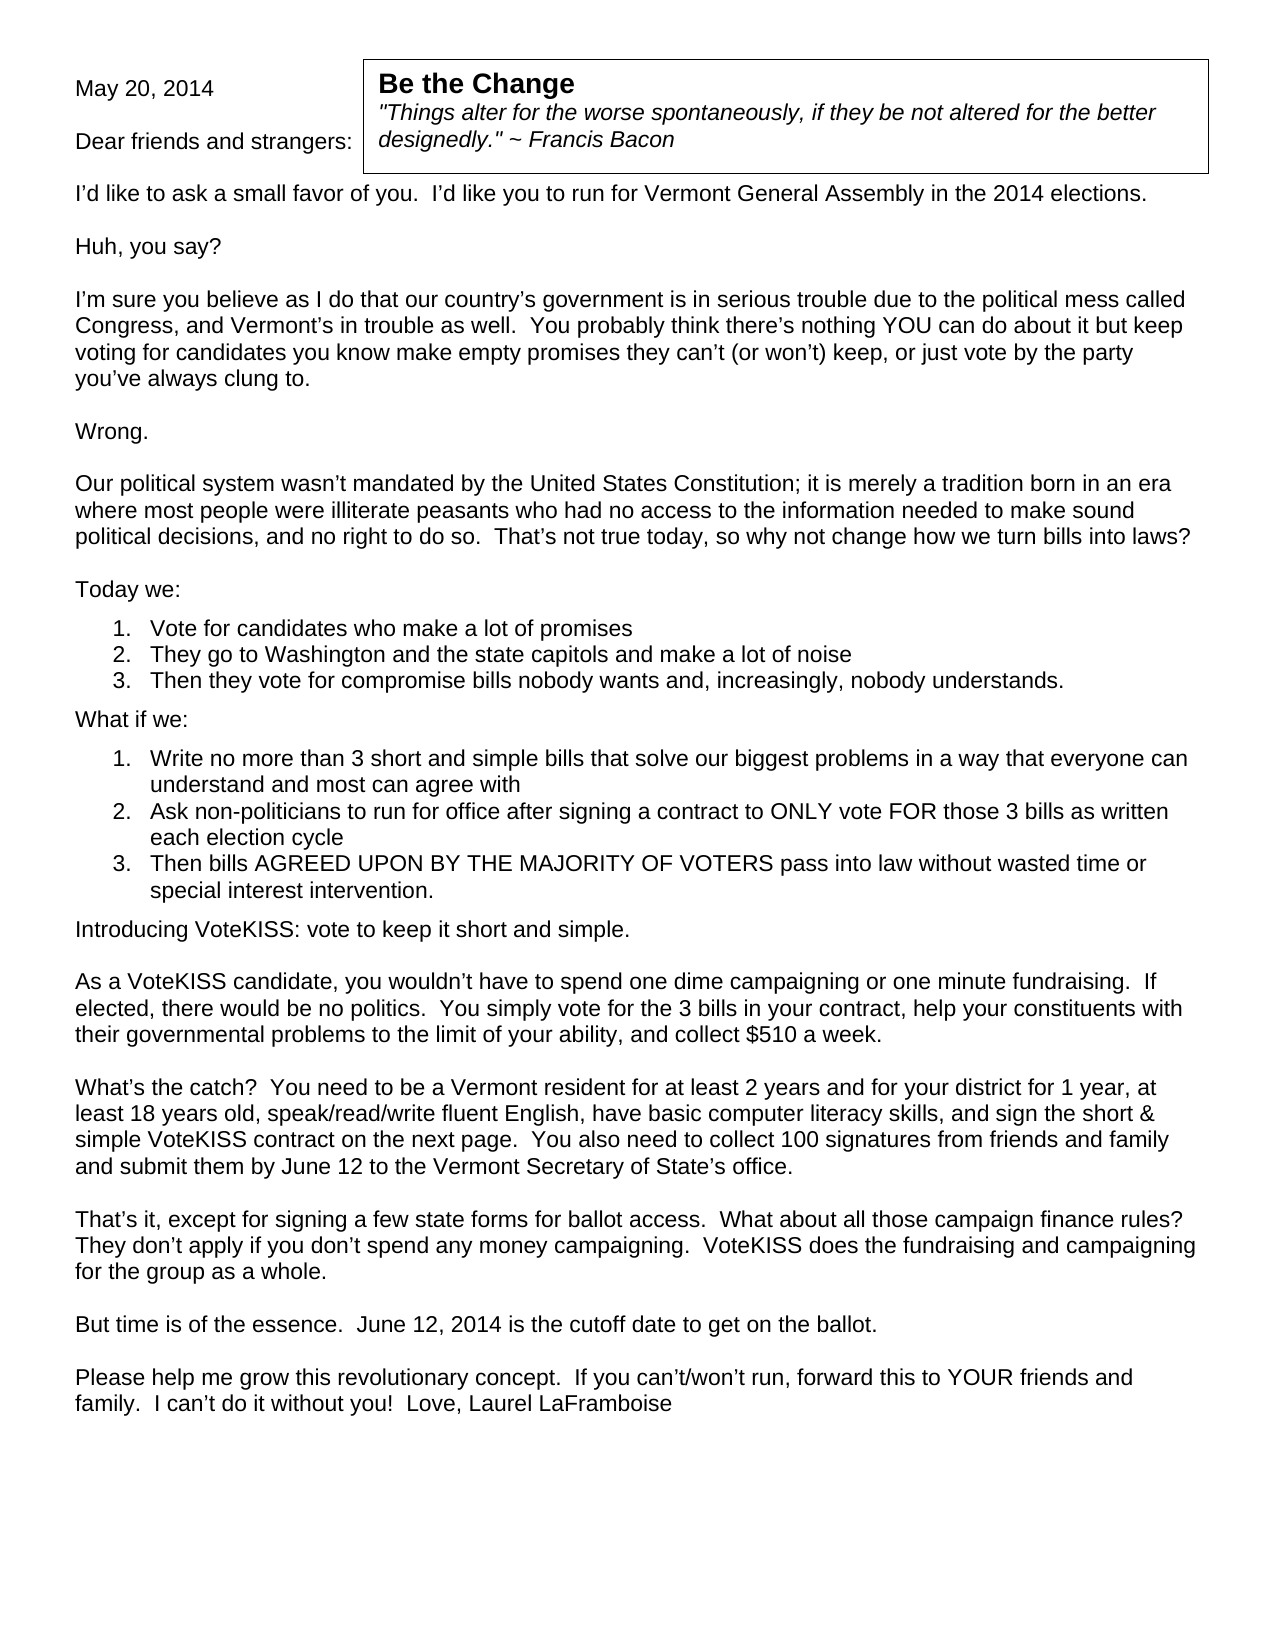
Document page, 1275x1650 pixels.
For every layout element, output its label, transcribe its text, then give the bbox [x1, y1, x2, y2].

text As a VoteKISS candidate, you wouldn’t have to spend one dime campaigning or one minute fundraising. If elected, there would be no politics. You simply vote for the 3 bills in your contract, help your constituents with their governmental problems to the limit of your ability, and collect $510 a week. [75, 968, 1200, 1047]
text May 20, 2014 [75, 75, 363, 101]
list Then bills AGREED UPON BY THE MAJORITY OF VOTERS pass into law without wasted time or special interest intervention. [112, 850, 1200, 903]
text But time is of the essence. June 12, 2014 is the cutoff date to get on the ballot. [75, 1311, 1200, 1337]
text Dear friends and strangers: [75, 128, 363, 154]
text Please help me grow this revolutionary concept. If you can’t/won’t run, forward this to YOUR friends and family. I can’t do it without you! Love, Laurel LaFramboise [75, 1364, 1200, 1416]
text That’s it, except for signing a few state forms for ballot access. What about all those campaign finance rules? They don’t apply if you don’t spend any money campaigning. VoteKISS does the fundraising and campaigning for the group as a whole. [75, 1206, 1200, 1284]
text Today we: [75, 576, 1200, 602]
list Vote for candidates who make a lot of promises [112, 614, 1200, 641]
text Wrong. [75, 418, 1200, 444]
text Our political system wasn’t mandated by the United States Constitution; it is merely a tradition born in an era where most people were illiterate peasants who had no access to the information needed to make sound political decisions, and no right to do so. That’s not true today, so why not change how we turn bills into laws? [75, 470, 1200, 549]
list Ask non-politicians to run for office after signing a contract to ONLY vote FOR those 3 bills as written each election cycle [112, 798, 1200, 850]
list They go to Washington and the state capitols and make a lot of noise [112, 641, 1200, 667]
text I’d like to ask a small favor of you. I’d like you to run for Vermont General Assembly in the 2014 elections. [75, 180, 1200, 207]
list Write no more than 3 short and simple bills that solve our biggest problems in a way that everyone can understand and most can agree with [112, 745, 1200, 798]
text What’s the catch? You need to be a Vermont resident for at least 2 years and for your district for 1 year, at least 18 years old, speak/read/write fluent English, have basic computer literacy skills, and sign the short & simple VoteKISS contract on the next page. You also need to collect 100 signatures from friends and family and submit them by June 12 to the Vermont Secretary of State’s office. [75, 1074, 1200, 1179]
text What if we: [75, 706, 1200, 732]
text Huh, you say? [75, 233, 1200, 259]
text Introducing VoteKISS: vote to keep it short and simple. [75, 916, 1200, 942]
text I’m sure you believe as I do that our country’s government is in serious trouble due to the political mess called Congress, and Vermont’s in trouble as well. You probably think there’s nothing YOU can do about it but keep voting for candidates you know make empty promises they can’t (or won’t) keep, or just vote by the party you’ve always clung to. [75, 286, 1200, 391]
list Then they vote for compromise bills nobody wants and, increasingly, nobody understands. [112, 667, 1200, 694]
